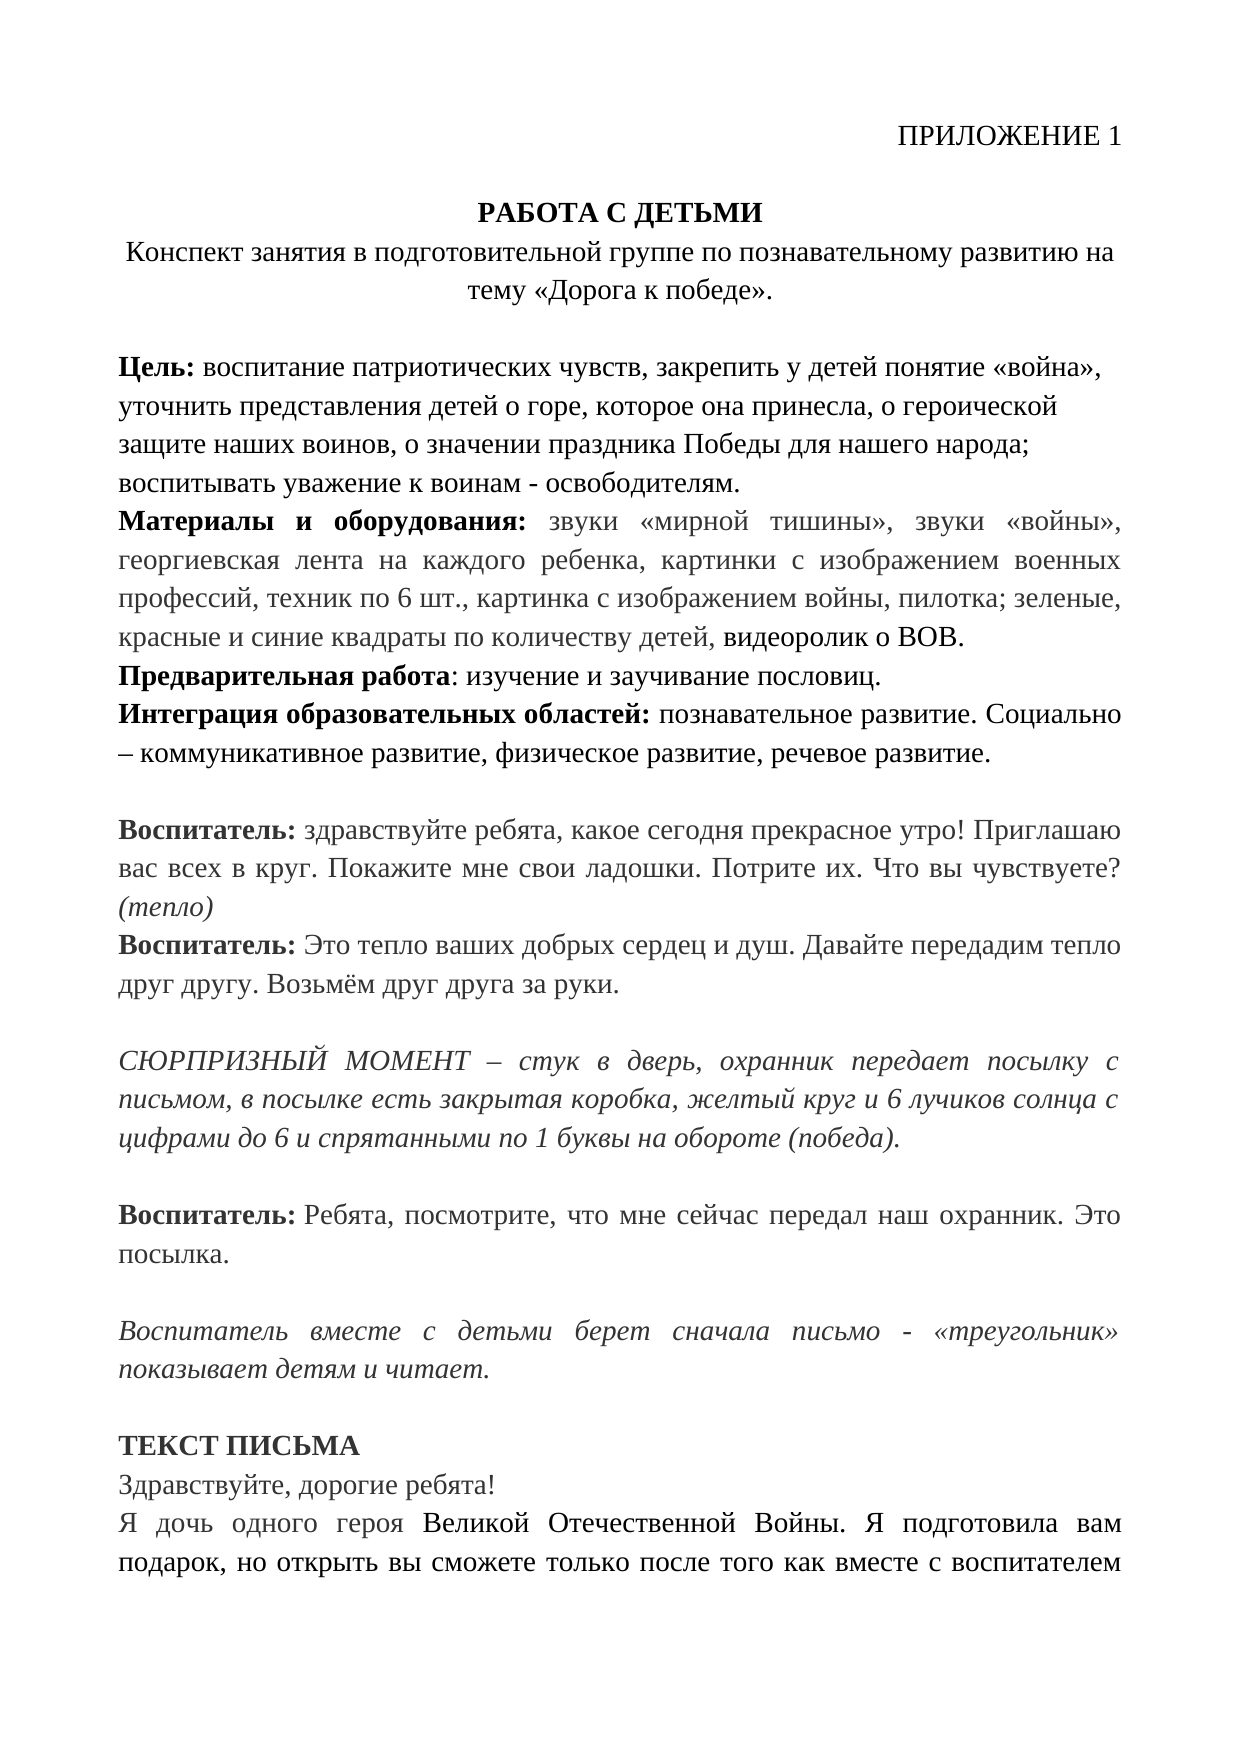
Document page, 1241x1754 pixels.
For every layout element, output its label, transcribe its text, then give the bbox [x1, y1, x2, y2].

text СЮРПРИЗНЫЙ МОМЕНТ – стук в дверь, охранник передает посылку с письмом, в посылке есть закрытая коробка, желтый круг и 6 лучиков солнца с цифрами до 6 и спрятанными по 1 буквы на обороте (победа). [118, 1043, 1122, 1154]
text Воспитатель: Это тепло ваших добрых сердец и душ. Давайте передадим тепло друг другу. Возьмём друг друга за руки. [118, 927, 1122, 999]
text Материалы и оборудования: звуки «мирной тишины», звуки «войны», георгиевская лента на каждого ребенка, картинки с изображением военных профессий, техник по 6 шт., картинка с изображением войны, пилотка; зеленые, красные и синие квадраты по количеству детей, видеоролик о ВОВ. [118, 503, 1122, 653]
text РАБОТА С ДЕТЬМИ [118, 195, 1122, 229]
text Цель: воспитание патриотических чувств, закрепить у детей понятие «война», уточнить представления детей о горе, которое она принесла, о героической защите наших воинов, о значении праздника Победы для нашего народа; воспитывать уважение к воинам - освободителям. [118, 349, 1122, 498]
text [118, 1506, 1122, 1578]
text Воспитатель: Ребята, посмотрите, что мне сейчас передал наш охранник. Это посылка. [118, 1231, 1122, 1269]
text Воспитатель вместе с детьми берет сначала письмо - «треугольник» показывает детям и читает. [118, 1313, 1122, 1385]
text Здравствуйте, дорогие ребята! [118, 1467, 1122, 1501]
text ТЕКСТ ПИСЬМА [118, 1428, 1122, 1462]
text Воспитатель: здравствуйте ребята, какое сегодня прекрасное утро! Приглашаю вас всех в круг. Покажите мне свои ладошки. Потрите их. Что вы чувствуете? (тепло) [118, 812, 1122, 922]
text Предварительная работа: изучение и заучивание пословиц. [118, 658, 1122, 691]
text ПРИЛОЖЕНИЕ 1 [118, 118, 1122, 152]
text Интеграция образовательных областей: познавательное развитие. Социально – коммуникативное развитие, физическое развитие, речевое развитие. [118, 696, 1122, 768]
text Конспект занятия в подготовительной группе по познавательному развитию на тему «Дорога к победе». [118, 234, 1122, 306]
